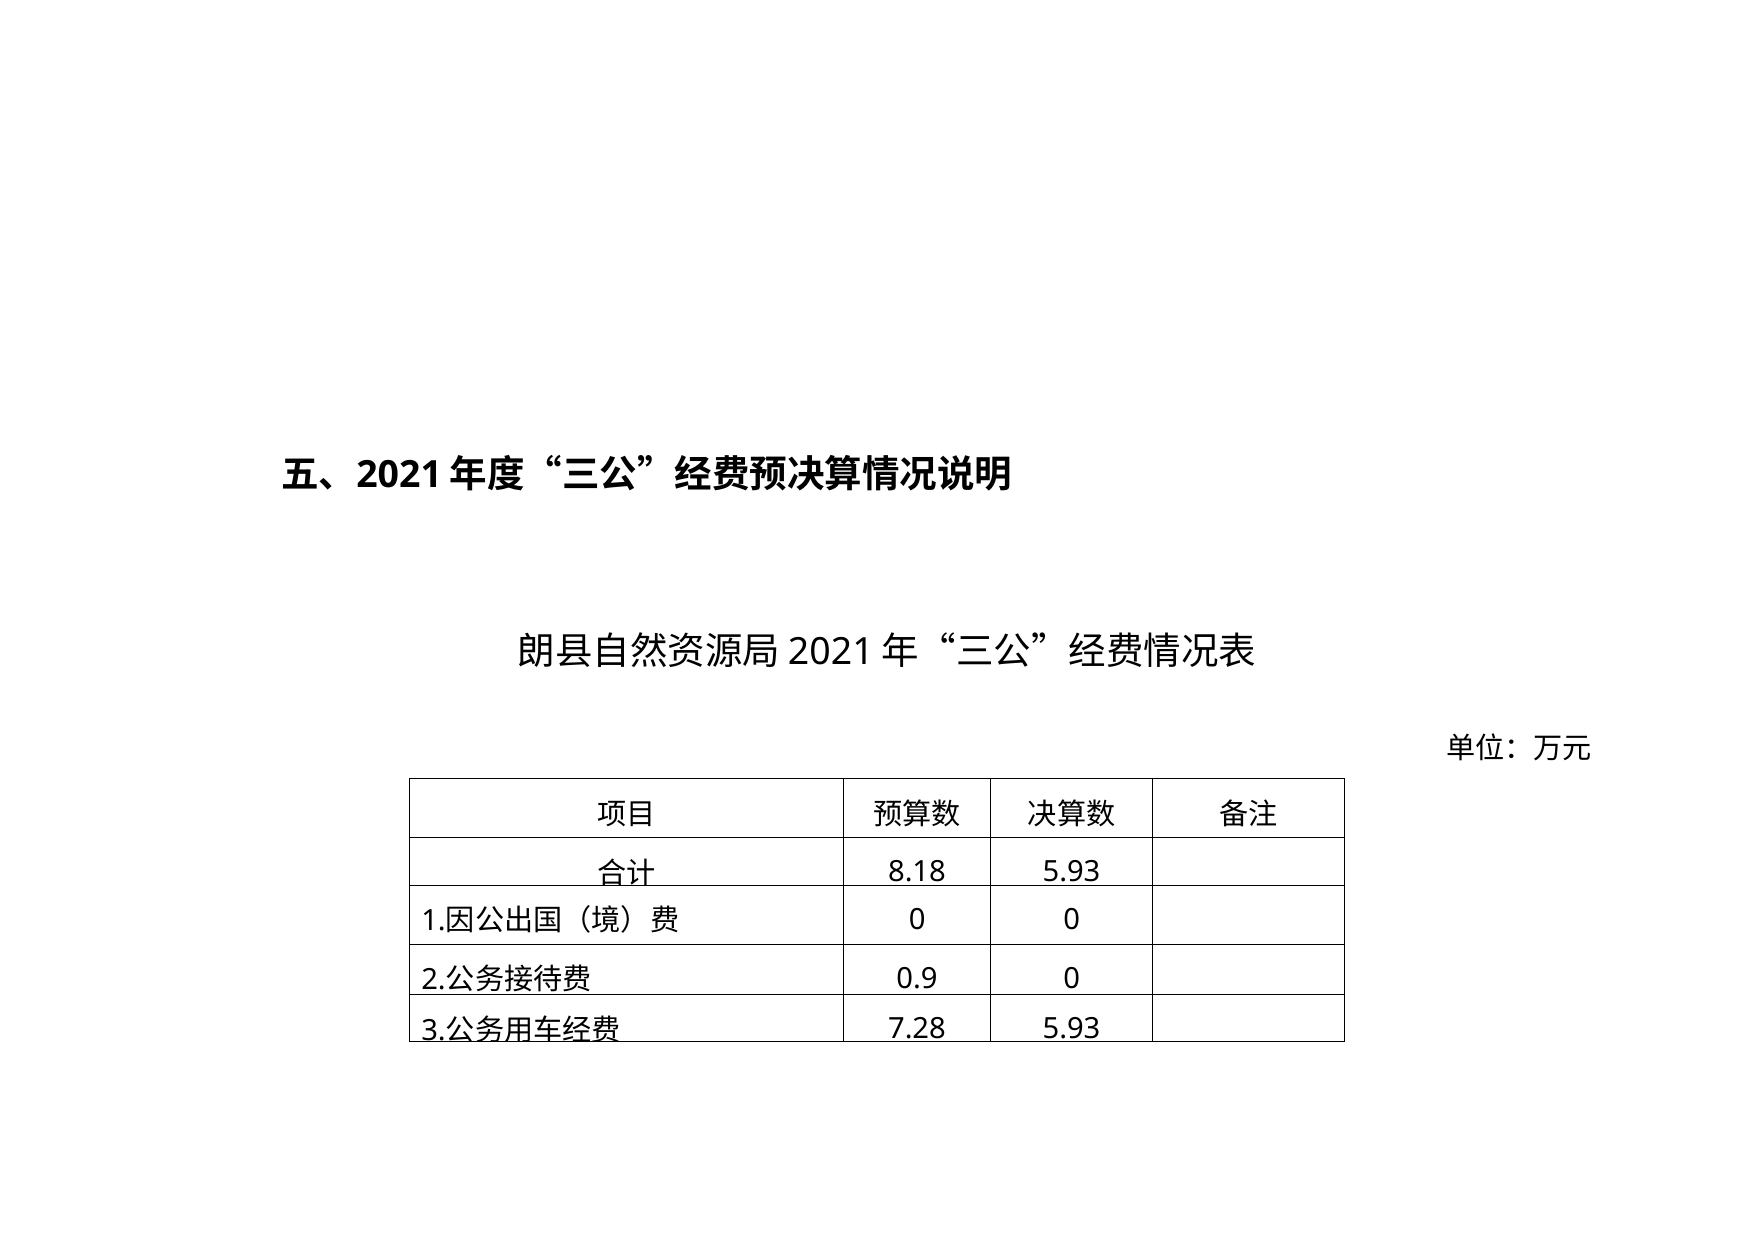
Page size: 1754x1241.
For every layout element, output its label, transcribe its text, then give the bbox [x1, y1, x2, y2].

table_header 预算数 [844, 779, 990, 837]
table_cell 0.9 [844, 945, 990, 994]
table_header 决算数 [991, 779, 1152, 837]
table_header 项目 [410, 779, 843, 837]
subtitle 五、2021年度“三公”经费预决算情况说明 [150, 439, 1604, 504]
text 朗县自然资源局2021年“三公”经费情况表 [150, 615, 1604, 680]
table_cell [1153, 995, 1344, 1041]
table_cell [1153, 838, 1344, 884]
table_cell 1.因公出国（境）费 [410, 886, 843, 943]
table_cell 3.公务用车经费 [410, 995, 843, 1041]
text 单位：万元 [150, 713, 1591, 778]
table_cell 5.93 [991, 995, 1152, 1041]
table_cell 8.18 [844, 838, 990, 884]
table_cell 5.93 [991, 838, 1152, 884]
table_header 备注 [1153, 779, 1344, 837]
table_cell 合计 [410, 838, 843, 884]
table_cell 7.28 [844, 995, 990, 1041]
table_cell [1153, 886, 1344, 943]
table_cell 2.公务接待费 [410, 945, 843, 994]
table_cell 0 [844, 886, 990, 943]
table_cell [1153, 945, 1344, 994]
table_cell 0 [991, 945, 1152, 994]
table_cell 0 [991, 886, 1152, 943]
